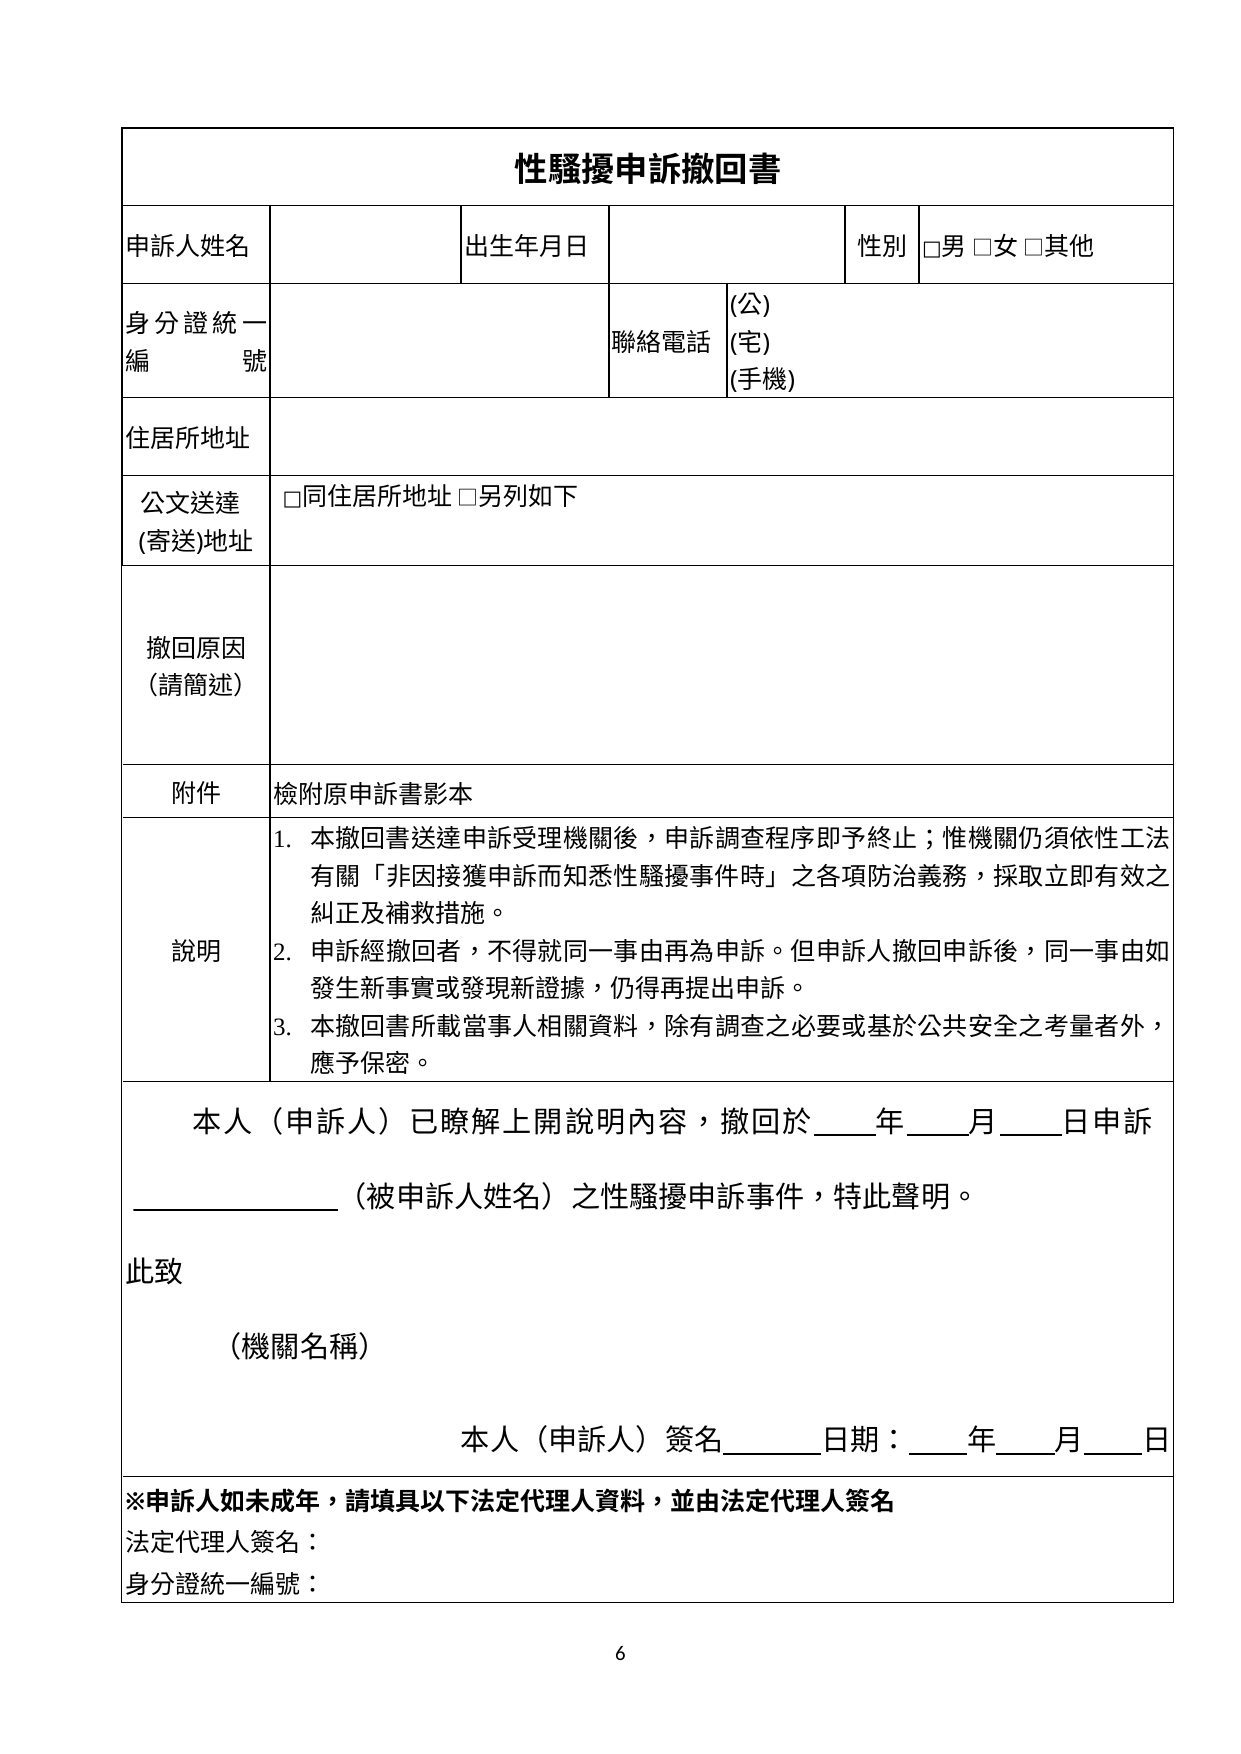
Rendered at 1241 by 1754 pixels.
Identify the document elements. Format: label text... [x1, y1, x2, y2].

table_cell 公文送達 (寄送)地址 [123, 476, 269, 564]
table_cell 本撤回書送達申訴受理機關後，申訴調查程序即予終止；惟機關仍須依性工法有關「非因接獲申訴而知悉性騷擾事件時」之各項防治義務，採取立即有效之糾正及補救措施。 申訴經撤回者，不得就同一事由再為申訴。但申訴人撤回申訴後，同一事由如發生新事實或發現新證據，仍得再提出申訴。 本撤回書所載當事人相關資料，除有調查之必要或基於公共安全之考量者外，應予保密。 [271, 818, 1173, 1081]
table_cell 住居所地址 [123, 398, 269, 474]
table_header 性騷擾申訴撤回書 [123, 129, 1173, 205]
table_cell 附件 [122, 765, 269, 817]
table_cell [271, 206, 460, 283]
table_cell (公) (宅) (手機) [728, 284, 1173, 397]
table_cell 聯絡電話 [610, 284, 726, 397]
table_cell 申訴人姓名 [123, 206, 269, 283]
table_cell [271, 566, 1173, 764]
table_cell [271, 284, 608, 397]
table_cell □男 □女 □其他 [920, 206, 1173, 283]
table_cell □同住居所地址 □另列如下 [271, 476, 1173, 564]
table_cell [122, 1477, 1173, 1602]
table_cell [610, 206, 844, 283]
table_cell 出生年月日 [462, 206, 608, 283]
table_cell 性別 [846, 206, 918, 283]
table_cell 身分證統一編號 [123, 284, 269, 397]
table_cell 本人（申訴人）已瞭解上開說明內容，撤回於 年 月 日申訴 ＿＿＿＿＿＿＿（被申訴人姓名）之性騷擾申訴事件，特此聲明。 此致 （機關名稱） 本人（申訴人）簽名 日期： 年 月 日 [122, 1082, 1173, 1476]
table_cell 檢附原申訴書影本 [271, 765, 1173, 817]
table_cell [271, 398, 1173, 474]
table_cell 說明 [122, 818, 269, 1081]
table_cell 撤回原因 （請簡述） [122, 566, 269, 764]
